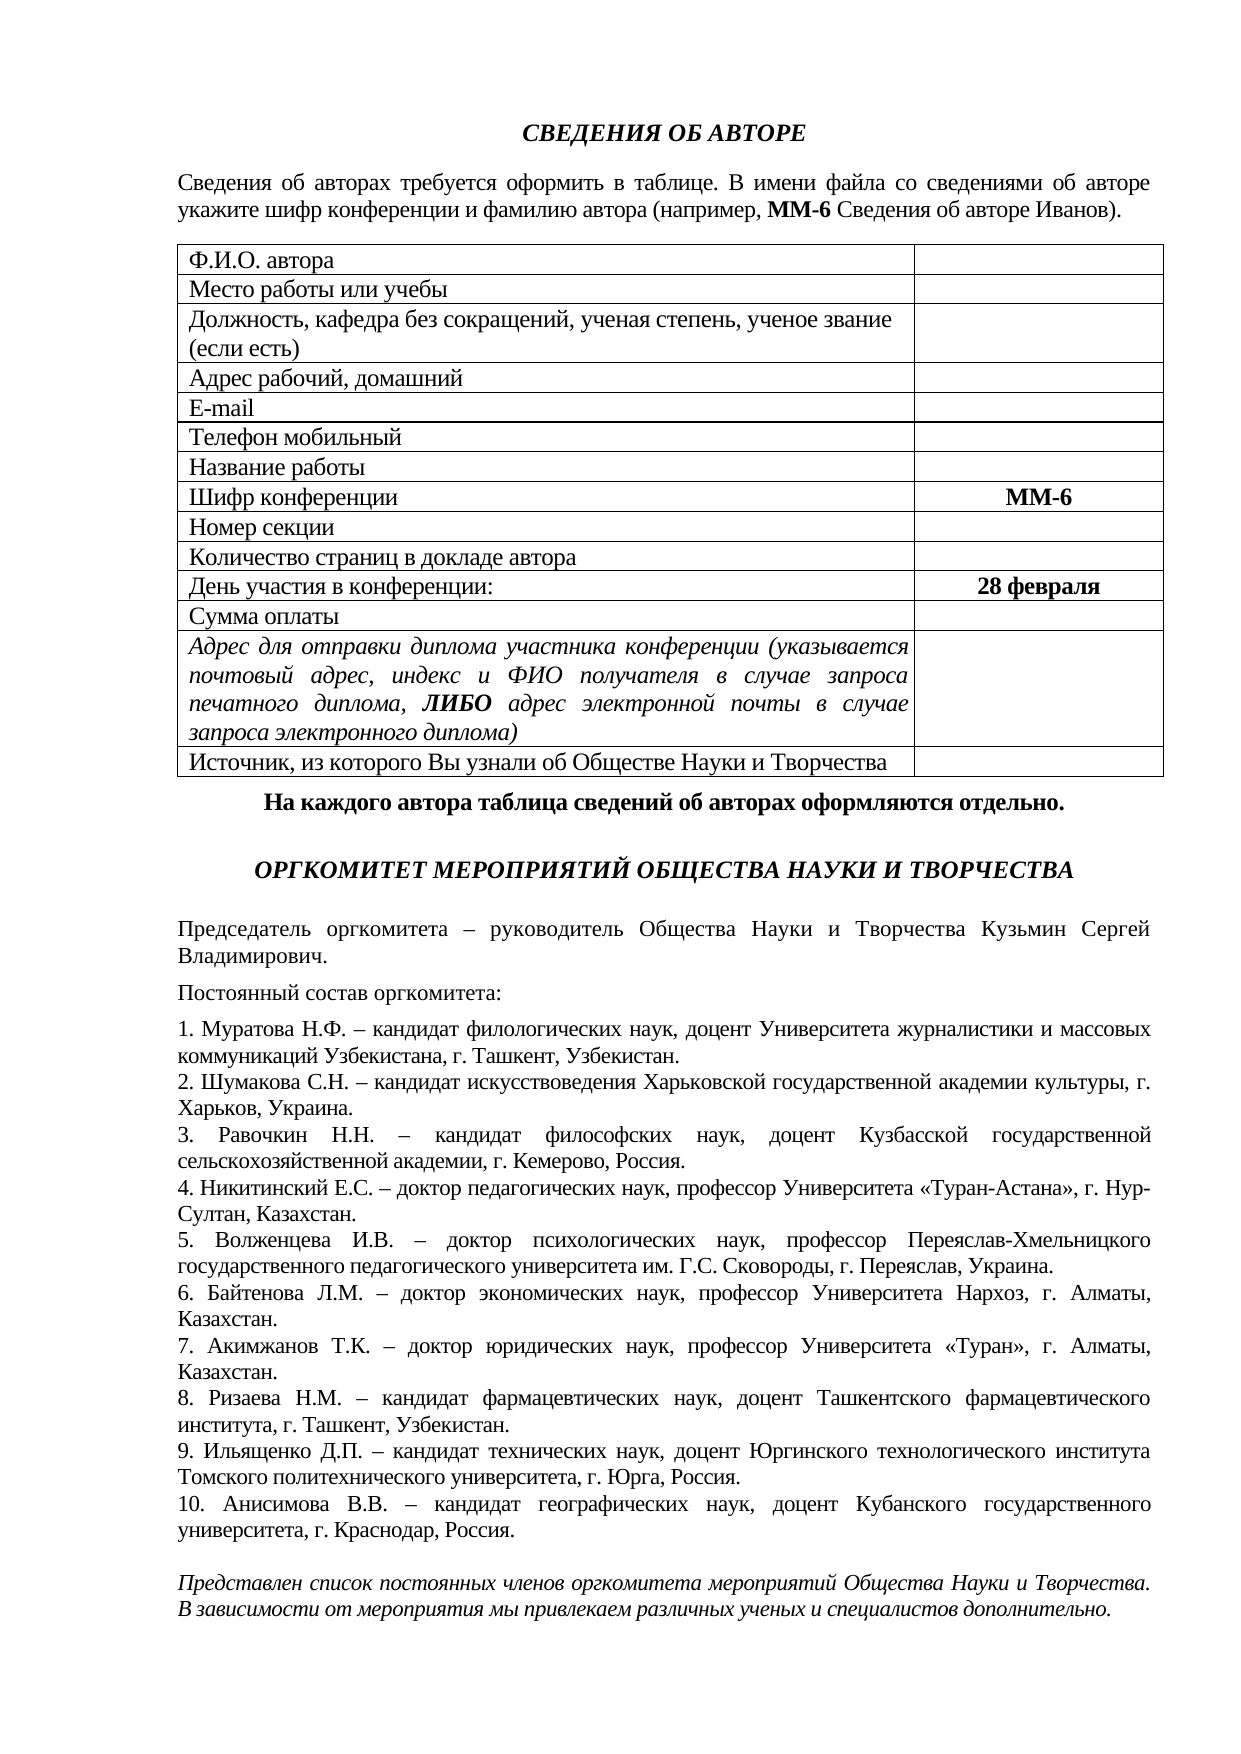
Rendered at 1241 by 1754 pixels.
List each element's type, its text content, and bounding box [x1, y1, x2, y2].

text Председатель оргкомитета – руководитель Общества Науки и Творчества Кузьмин Сергей Владимирович. [177, 916, 1152, 968]
text 3. Равочкин Н.Н. – кандидат философских наук, доцент Кузбасской государственной сельскохозяйственной академии, г. Кемерово, Россия. [177, 1121, 1152, 1173]
table_cell [915, 423, 1163, 451]
table_cell [915, 393, 1163, 421]
table_cell 28 февраля [915, 571, 1163, 600]
table_cell [915, 363, 1163, 392]
text СВЕДЕНИЯ ОБ АВТОРЕ [177, 118, 1152, 147]
text 6. Байтенова Л.М. – доктор экономических наук, профессор Университета Нархоз, г. Алматы, Казахстан. [177, 1279, 1152, 1332]
text 5. Волженцева И.В. – доктор психологических наук, профессор Переяслав-Хмельницкого государственного педагогического университета им. Г.С. Сковороды, г. Переяслав, Украина. [177, 1226, 1152, 1279]
table_cell [915, 631, 1163, 746]
table_cell [915, 275, 1163, 303]
table_cell День участия в конференции: [178, 571, 914, 600]
text 4. Никитинский Е.С. – доктор педагогических наук, профессор Университета «Туран-Астана», г. Нур-Султан, Казахстан. [177, 1173, 1152, 1226]
table_cell Название работы [178, 452, 914, 481]
text Постоянный состав оргкомитета: [177, 979, 1152, 1005]
table_cell Должность, кафедра без сокращений, ученая степень, ученое звание (если есть) [178, 304, 914, 362]
text Представлен список постоянных членов оргкомитета мероприятий Общества Науки и Творчества. В зависимости от мероприятия мы привлекаем различных ученых и специалистов дополнительно. [177, 1569, 1152, 1622]
text На каждого автора таблица сведений об авторах оформляются отдельно. [177, 787, 1152, 816]
text Сведения об авторах требуется оформить в таблице. В имени файла со сведениями об авторе укажите шифр конференции и фамилию автора (например, ММ-6 Сведения об авторе Иванов). [177, 168, 1152, 223]
table_cell Место работы или учебы [178, 275, 914, 303]
table_cell [915, 747, 1163, 776]
text ОРГКОМИТЕТ МЕРОПРИЯТИЙ ОБЩЕСТВА НАУКИ И ТВОРЧЕСТВА [177, 855, 1152, 884]
table_header [915, 245, 1163, 273]
table_cell Шифр конференции [178, 482, 914, 511]
text 2. Шумакова С.Н. – кандидат искусствоведения Харьковской государственной академии культуры, г. Харьков, Украина. [177, 1068, 1152, 1121]
table_cell Адрес рабочий, домашний [178, 363, 914, 392]
text 10. Анисимова В.В. – кандидат географических наук, доцент Кубанского государственного университета, г. Краснодар, Россия. [177, 1490, 1152, 1542]
text 8. Ризаева Н.М. – кандидат фармацевтических наук, доцент Ташкентского фармацевтического института, г. Ташкент, Узбекистан. [177, 1384, 1152, 1437]
table_cell [915, 601, 1163, 630]
table_cell Адрес для отправки диплома участника конференции (указывается почтовый адрес, индекс и ФИО получателя в случае запроса печатного диплома, ЛИБО адрес электронной почты в случае запроса электронного диплома) [178, 631, 914, 746]
table_cell [915, 512, 1163, 541]
table_header Ф.И.О. автора [178, 245, 914, 273]
text 7. Акимжанов Т.К. – доктор юридических наук, профессор Университета «Туран», г. Алматы, Казахстан. [177, 1332, 1152, 1384]
text 1. Муратова Н.Ф. – кандидат филологических наук, доцент Университета журналистики и массовых коммуникаций Узбекистана, г. Ташкент, Узбекистан. [177, 1015, 1152, 1068]
table_cell [915, 304, 1163, 362]
table_cell [915, 452, 1163, 481]
table_cell Сумма оплаты [178, 601, 914, 630]
table_cell E-mail [178, 393, 914, 421]
text 9. Ильященко Д.П. – кандидат технических наук, доцент Юргинского технологического института Томского политехнического университета, г. Юрга, Россия. [177, 1437, 1152, 1490]
table_cell [915, 542, 1163, 570]
table_cell ММ-6 [915, 482, 1163, 511]
table_cell Количество страниц в докладе автора [178, 542, 914, 570]
table_cell Источник, из которого Вы узнали об Обществе Науки и Творчества [178, 747, 914, 776]
table_cell Телефон мобильный [178, 423, 914, 451]
table_cell Номер секции [178, 512, 914, 541]
